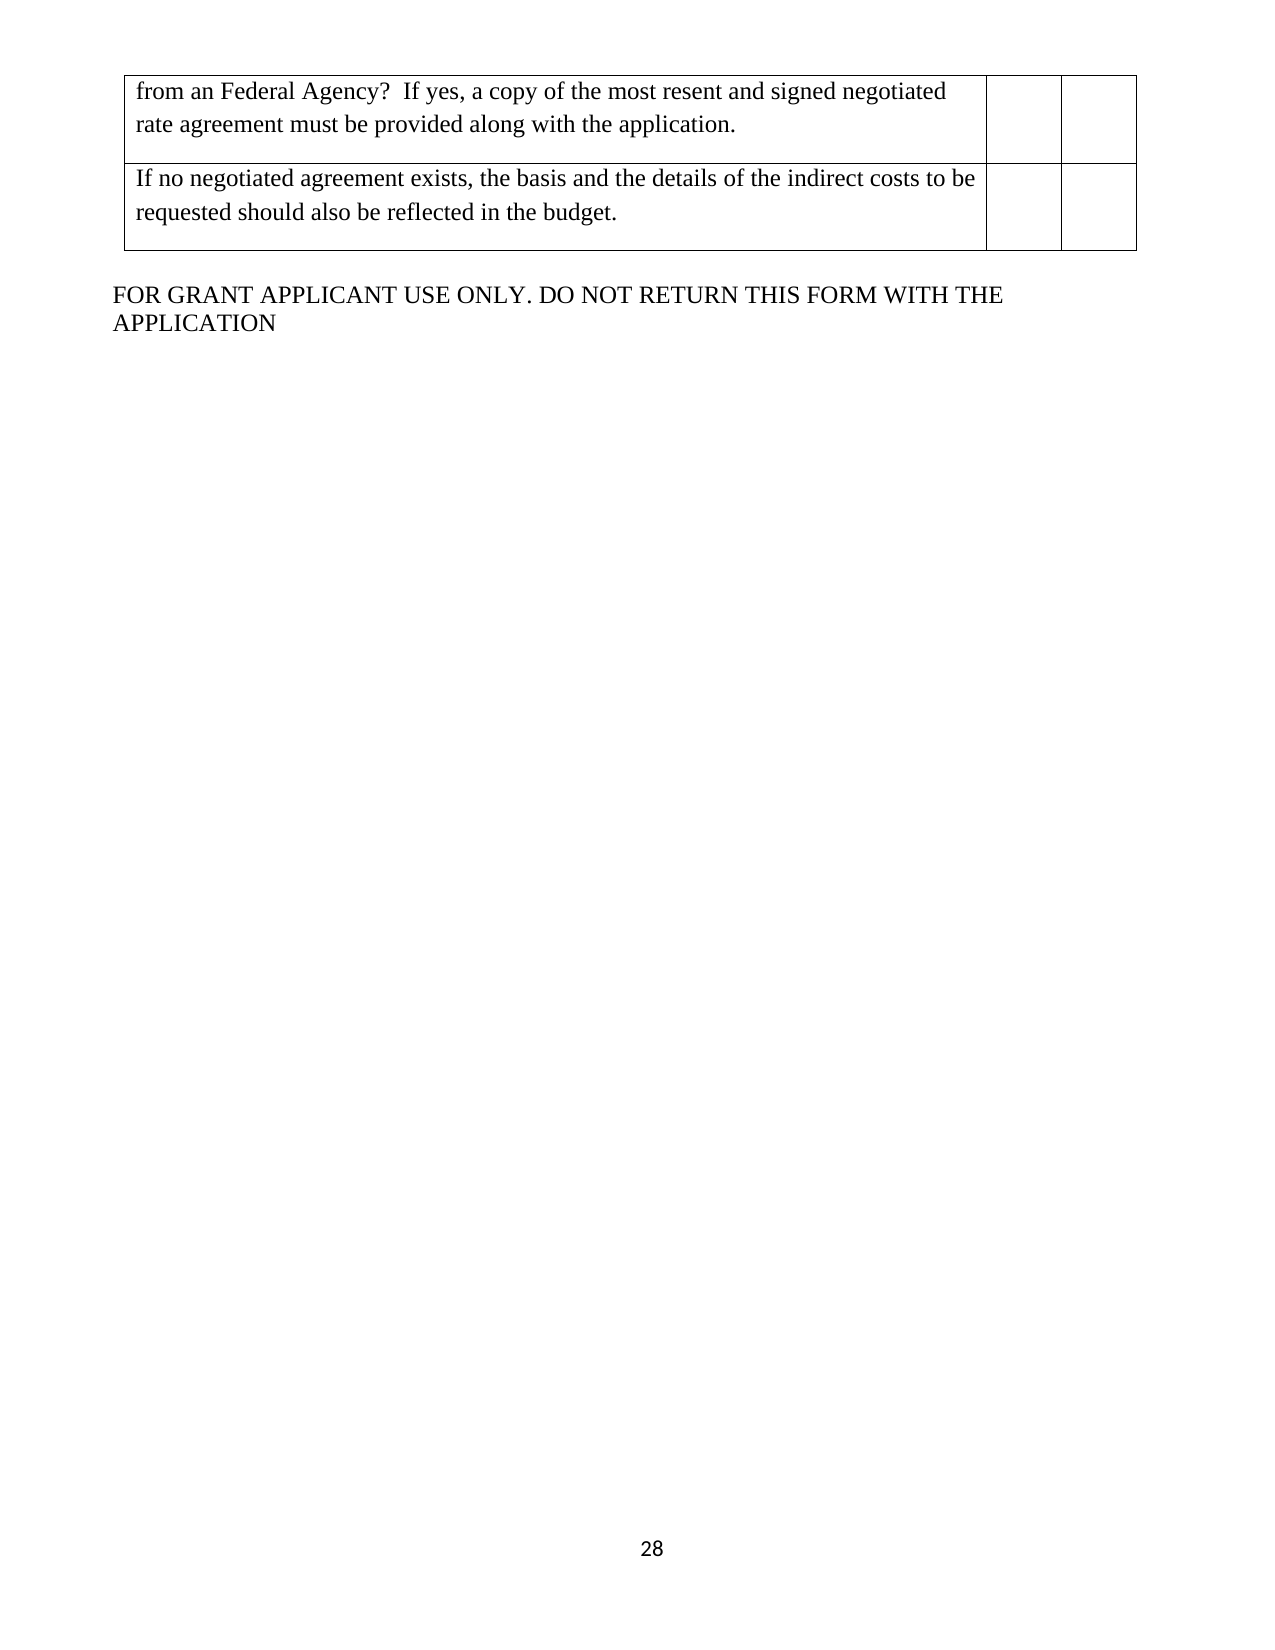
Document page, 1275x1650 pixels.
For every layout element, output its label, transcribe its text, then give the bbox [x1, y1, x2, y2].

table_cell [987, 164, 1061, 250]
text FOR GRANT APPLICANT USE ONLY. DO NOT RETURN THIS FORM WITH THE APPLICATION [112, 280, 1153, 337]
table_cell [987, 76, 1061, 162]
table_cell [125, 76, 986, 162]
table_cell If no negotiated agreement exists, the basis and the details of the indirect costs to be requested should also be reflected in the budget. [125, 164, 986, 250]
table_cell [1062, 76, 1136, 162]
table_cell [1062, 164, 1136, 250]
